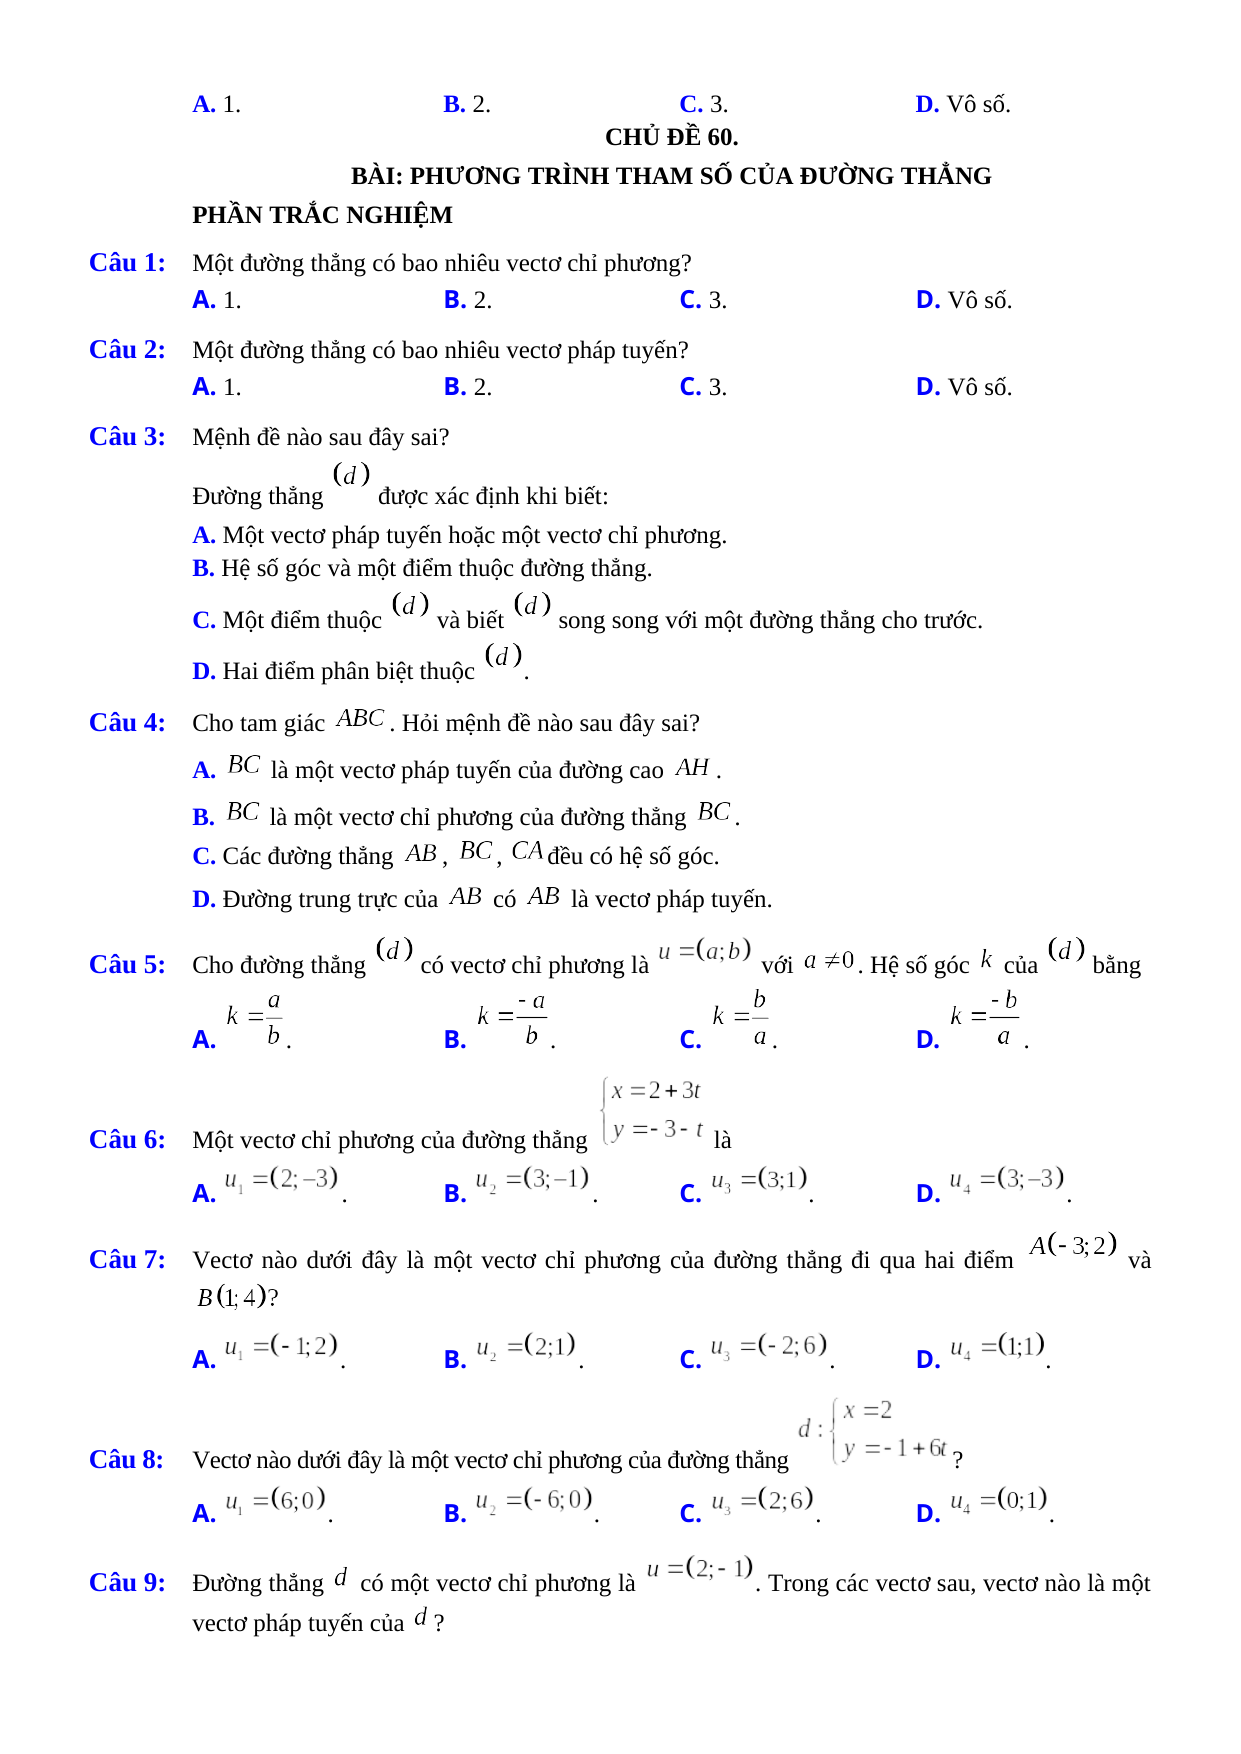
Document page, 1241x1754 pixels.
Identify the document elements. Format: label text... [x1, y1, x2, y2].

text Câu 5: Cho đường thẳng có vectơ chỉ phương là với . Hệ số góc của bằng [89, 929, 1152, 979]
text Câu 2: Một đường thẳng có bao nhiêu vectơ pháp tuyến? [89, 333, 1152, 364]
text B. là một vectơ chỉ phương của đường thẳng . [192, 788, 1152, 831]
text A. 1. B. 2. C. 3. D. Vô số. [192, 89, 1152, 117]
text A. . B. . C. . D. . [192, 1479, 1152, 1530]
text Câu 4: Cho tam giác . Hỏi mệnh đề nào sau đây sai? [89, 702, 1152, 737]
text CHỦ ĐỀ 60. [192, 122, 1152, 150]
text A. Một vectơ pháp tuyến hoặc một vectơ chỉ phương. [192, 520, 1152, 549]
text A. là một vectơ pháp tuyến của đường cao . [192, 742, 1152, 784]
text A. . B. . C. . D. . [192, 983, 1152, 1055]
text A. 1. B. 2. C. 3. D. Vô số. [192, 281, 1152, 316]
text A. . B. . C. . D. . [192, 1325, 1152, 1376]
text A. 1. B. 2. C. 3. D. Vô số. [192, 369, 1152, 403]
text Câu 6: Một vectơ chỉ phương của đường thẳng là [89, 1073, 1152, 1154]
text BÀI: PHƯƠNG TRÌNH THAM SỐ CỦA ĐƯỜNG THẲNG [192, 161, 1152, 190]
text B. Hệ số góc và một điểm thuộc đường thẳng. [192, 553, 1152, 582]
text Câu 7: Vectơ nào dưới đây là một vectơ chỉ phương của đường thẳng đi qua hai điểm và [89, 1227, 1152, 1321]
text Câu 3: Mệnh đề nào sau đây sai? [89, 421, 1152, 452]
text D. Hai điểm phân biệt thuộc . [192, 638, 1152, 685]
text PHẦN TRẮC NGHIỆM [192, 200, 1152, 229]
text C. Các đường thẳng , , đều có hệ số góc. [192, 835, 1152, 870]
text Đường thẳng được xác định khi biết: [192, 456, 1152, 510]
text Câu 9: Đường thẳng có một vectơ chỉ phương là . Trong các vectơ sau, vectơ nào là một vectơ pháp tuyến của ? [89, 1548, 1152, 1636]
text D. Đường trung trực của có là vectơ pháp tuyến. [192, 874, 1152, 913]
text A. . B. . C. . D. . [192, 1158, 1152, 1209]
text Câu 8: Vectơ nào dưới đây là một vectơ chỉ phương của đường thẳng ? [89, 1394, 1152, 1474]
text C. Một điểm thuộc và biết song song với một đường thẳng cho trước. [192, 586, 1152, 634]
text Câu 1: Một đường thẳng có bao nhiêu vectơ chỉ phương? [89, 246, 1152, 277]
